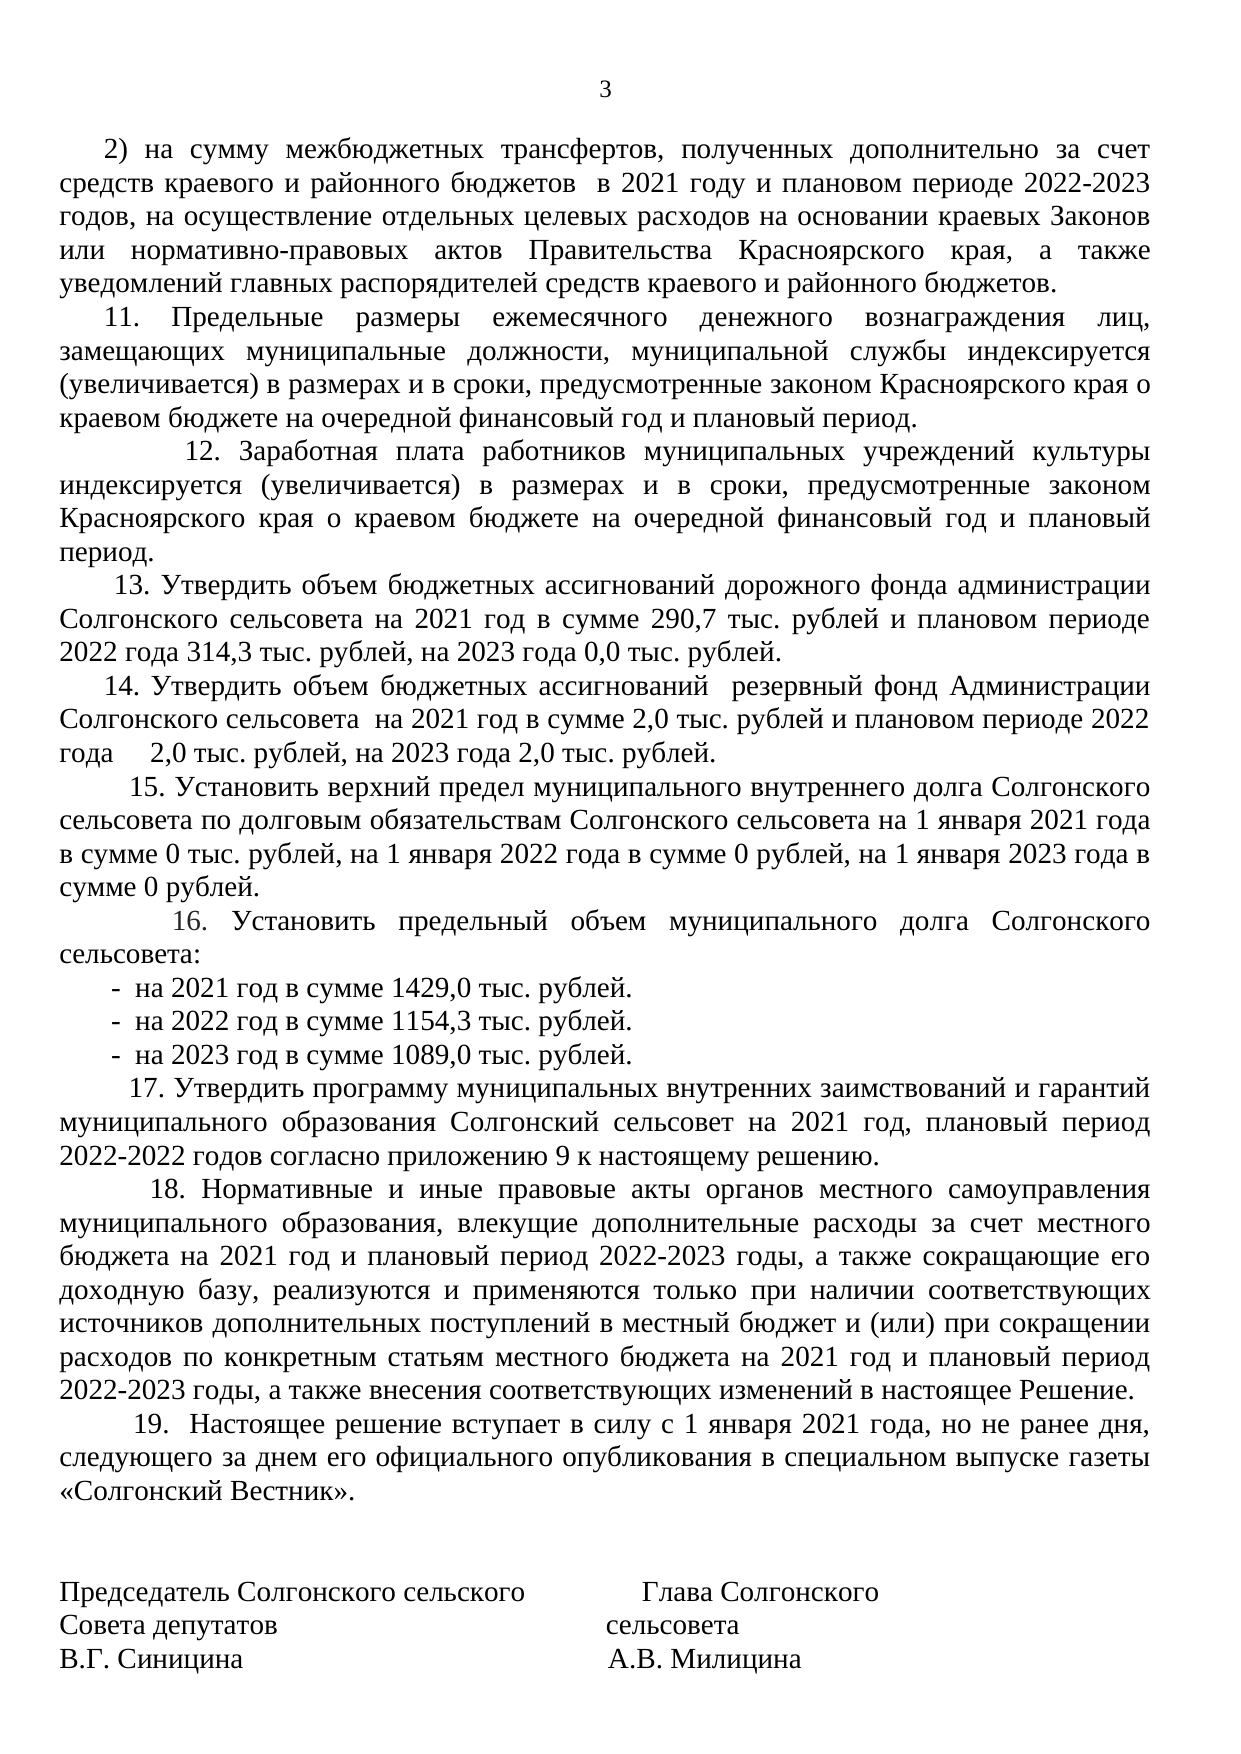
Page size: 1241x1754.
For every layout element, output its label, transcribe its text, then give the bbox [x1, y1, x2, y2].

text 15. Установить верхний предел муниципального внутреннего долга Солгонского сельсовета по долговым обязательствам Солгонского сельсовета на 1 января 2021 года в сумме 0 тыс. рублей, на 1 января 2022 года в сумме 0 рублей, на 1 января 2023 года в сумме 0 рублей. [59, 769, 1152, 903]
text 17. Утвердить программу муниципальных внутренних заимствований и гарантий муниципального образования Солгонский сельсовет на 2021 год, плановый период 2022-2022 годов согласно приложению 9 к настоящему решению. [59, 1071, 1152, 1171]
text 19. Настоящее решение вступает в силу с 1 января 2021 года, но не ранее дня, следующего за днем его официального опубликования в специальном выпуске газеты «Солгонский Вестник». [59, 1406, 1152, 1507]
text 16. Установить предельный объем муниципального долга Солгонского сельсовета: [59, 903, 1152, 970]
text - на 2021 год в сумме 1429,0 тыс. рублей. [59, 970, 1152, 1003]
text - на 2022 год в сумме 1154,3 тыс. рублей. [59, 1003, 1152, 1037]
text 14. Утвердить объем бюджетных ассигнований резервный фонд Администрации Солгонского сельсовета на 2021 год в сумме 2,0 тыс. рублей и плановом периоде 2022 года 2,0 тыс. рублей, на 2023 года 2,0 тыс. рублей. [59, 668, 1152, 769]
text 11. Предельные размеры ежемесячного денежного вознаграждения лиц, замещающих муниципальные должности, муниципальной службы индексируется (увеличивается) в размерах и в сроки, предусмотренные законом Красноярского края о краевом бюджете на очередной финансовый год и плановый период. [59, 299, 1152, 433]
text В.Г. Синицина А.В. Милицина [59, 1641, 1152, 1674]
text - на 2023 год в сумме 1089,0 тыс. рублей. [59, 1037, 1152, 1071]
text Совета депутатов сельсовета [59, 1607, 1152, 1641]
text 12. Заработная плата работников муниципальных учреждений культуры индексируется (увеличивается) в размерах и в сроки, предусмотренные законом Красноярского края о краевом бюджете на очередной финансовый год и плановый период. [59, 433, 1152, 567]
text 18. Нормативные и иные правовые акты органов местного самоуправления муниципального образования, влекущие дополнительные расходы за счет местного бюджета на 2021 год и плановый период 2022-2023 годы, а также сокращающие его доходную базу, реализуются и применяются только при наличии соответствующих источников дополнительных поступлений в местный бюджет и (или) при сокращении расходов по конкретным статьям местного бюджета на 2021 год и плановый период 2022-2023 годы, а также внесения соответствующих изменений в настоящее Решение. [59, 1171, 1152, 1406]
text 2) на сумму межбюджетных трансфертов, полученных дополнительно за счет средств краевого и районного бюджетов в 2021 году и плановом периоде 2022-2023 годов, на осуществление отдельных целевых расходов на основании краевых Законов или нормативно-правовых актов Правительства Красноярского края, а также уведомлений главных распорядителей средств краевого и районного бюджетов. [59, 131, 1152, 299]
text Председатель Солгонского сельского Глава Солгонского [59, 1574, 1152, 1607]
text 13. Утвердить объем бюджетных ассигнований дорожного фонда администрации Солгонского сельсовета на 2021 год в сумме 290,7 тыс. рублей и плановом периоде 2022 года 314,3 тыс. рублей, на 2023 года 0,0 тыс. рублей. [59, 567, 1152, 668]
